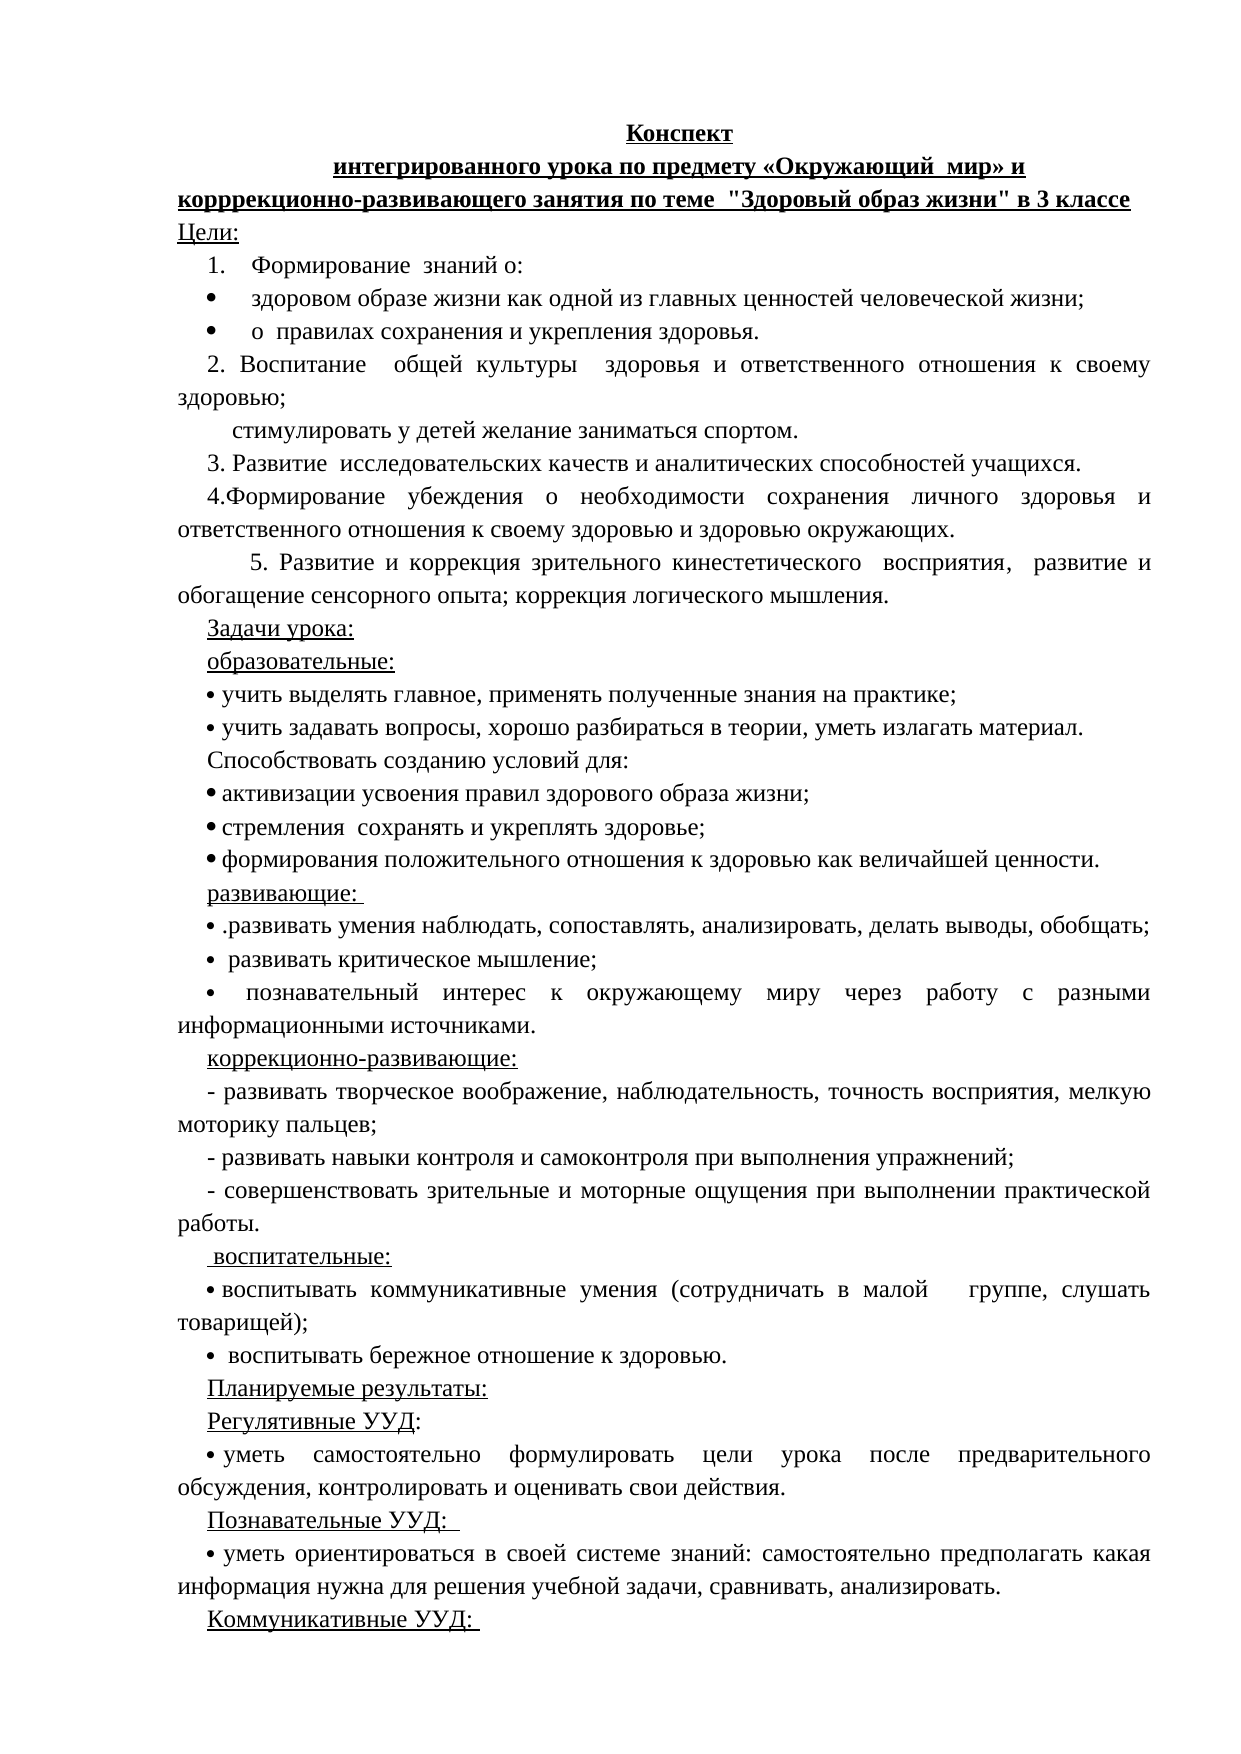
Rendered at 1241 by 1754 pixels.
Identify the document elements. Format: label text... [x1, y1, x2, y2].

list активизации усвоения правил здорового образа жизни; [177, 778, 1152, 807]
text Познавательные УУД: [177, 1505, 1152, 1534]
list формирования положительного отношения к здоровью как величайшей ценности. [177, 844, 1152, 873]
text Задачи урока: [177, 613, 1152, 642]
text развивающие: [177, 878, 1152, 906]
text корррекционно-развивающего занятия по теме "Здоровый образ жизни" в 3 классе Начало формыКонец формыЦели: [177, 184, 1152, 246]
text Коммуникативные УУД: [177, 1604, 1152, 1633]
text интегрированного урока по предмету «Окружающий мир» и [177, 151, 1152, 180]
text коррекционно-развивающие: [177, 1043, 1152, 1071]
list учить выделять главное, применять полученные знания на практике; [177, 679, 1152, 708]
text воспитательные: [177, 1241, 1152, 1269]
list воспитывать коммуникативные умения (сотрудничать в малой группе, слушать товарищей); [177, 1274, 1152, 1336]
list Формирование знаний о: [177, 250, 1152, 279]
list о правилах сохранения и укрепления здоровья. [177, 316, 1152, 345]
list стремления сохранять и укреплять здоровье; [177, 812, 1152, 840]
text стимулировать у детей желание заниматься спортом. [177, 415, 1152, 444]
text Конспект [177, 118, 1152, 147]
text - развивать творческое воображение, наблюдательность, точность восприятия, мелкую моторику пальцев; [177, 1076, 1152, 1137]
text образовательные: [177, 646, 1152, 675]
list познавательный интерес к окружающему миру через работу с разными информационными источниками. [177, 977, 1152, 1038]
text 5. Развитие и коррекция зрительного кинестетического восприятия, развитие и обогащение сенсорного опыта; коррекция логического мышления. [177, 547, 1152, 609]
list уметь самостоятельно формулировать цели урока после предварительного обсуждения, контролировать и оценивать свои действия. [177, 1439, 1152, 1501]
text Регулятивные УУД: [177, 1406, 1152, 1435]
text Планируемые результаты: [177, 1373, 1152, 1402]
text - совершенствовать зрительные и моторные ощущения при выполнении практической работы. [177, 1175, 1152, 1237]
list уметь ориентироваться в своей системе знаний: самостоятельно предполагать какая информация нужна для решения учебной задачи, сравнивать, анализировать. [177, 1538, 1152, 1600]
text 2. Воспитание общей культуры здоровья и ответственного отношения к своему здоровью; [177, 349, 1152, 411]
text 4.Формирование убеждения о необходимости сохранения личного здоровья и ответственного отношения к своему здоровью и здоровью окружающих. [177, 481, 1152, 543]
list .развивать умения наблюдать, сопоставлять, анализировать, делать выводы, обобщать; [177, 911, 1152, 939]
text 3. Развитие исследовательских качеств и аналитических способностей учащихся. [177, 448, 1152, 477]
list здоровом образе жизни как одной из главных ценностей человеческой жизни; [177, 283, 1152, 312]
text Способствовать созданию условий для: [177, 746, 1152, 774]
list развивать критическое мышление; [177, 944, 1152, 972]
text - развивать навыки контроля и самоконтроля при выполнения упражнений; [177, 1142, 1152, 1171]
list учить задавать вопросы, хорошо разбираться в теории, уметь излагать материал. [177, 712, 1152, 741]
list воспитывать бережное отношение к здоровью. [177, 1340, 1152, 1369]
